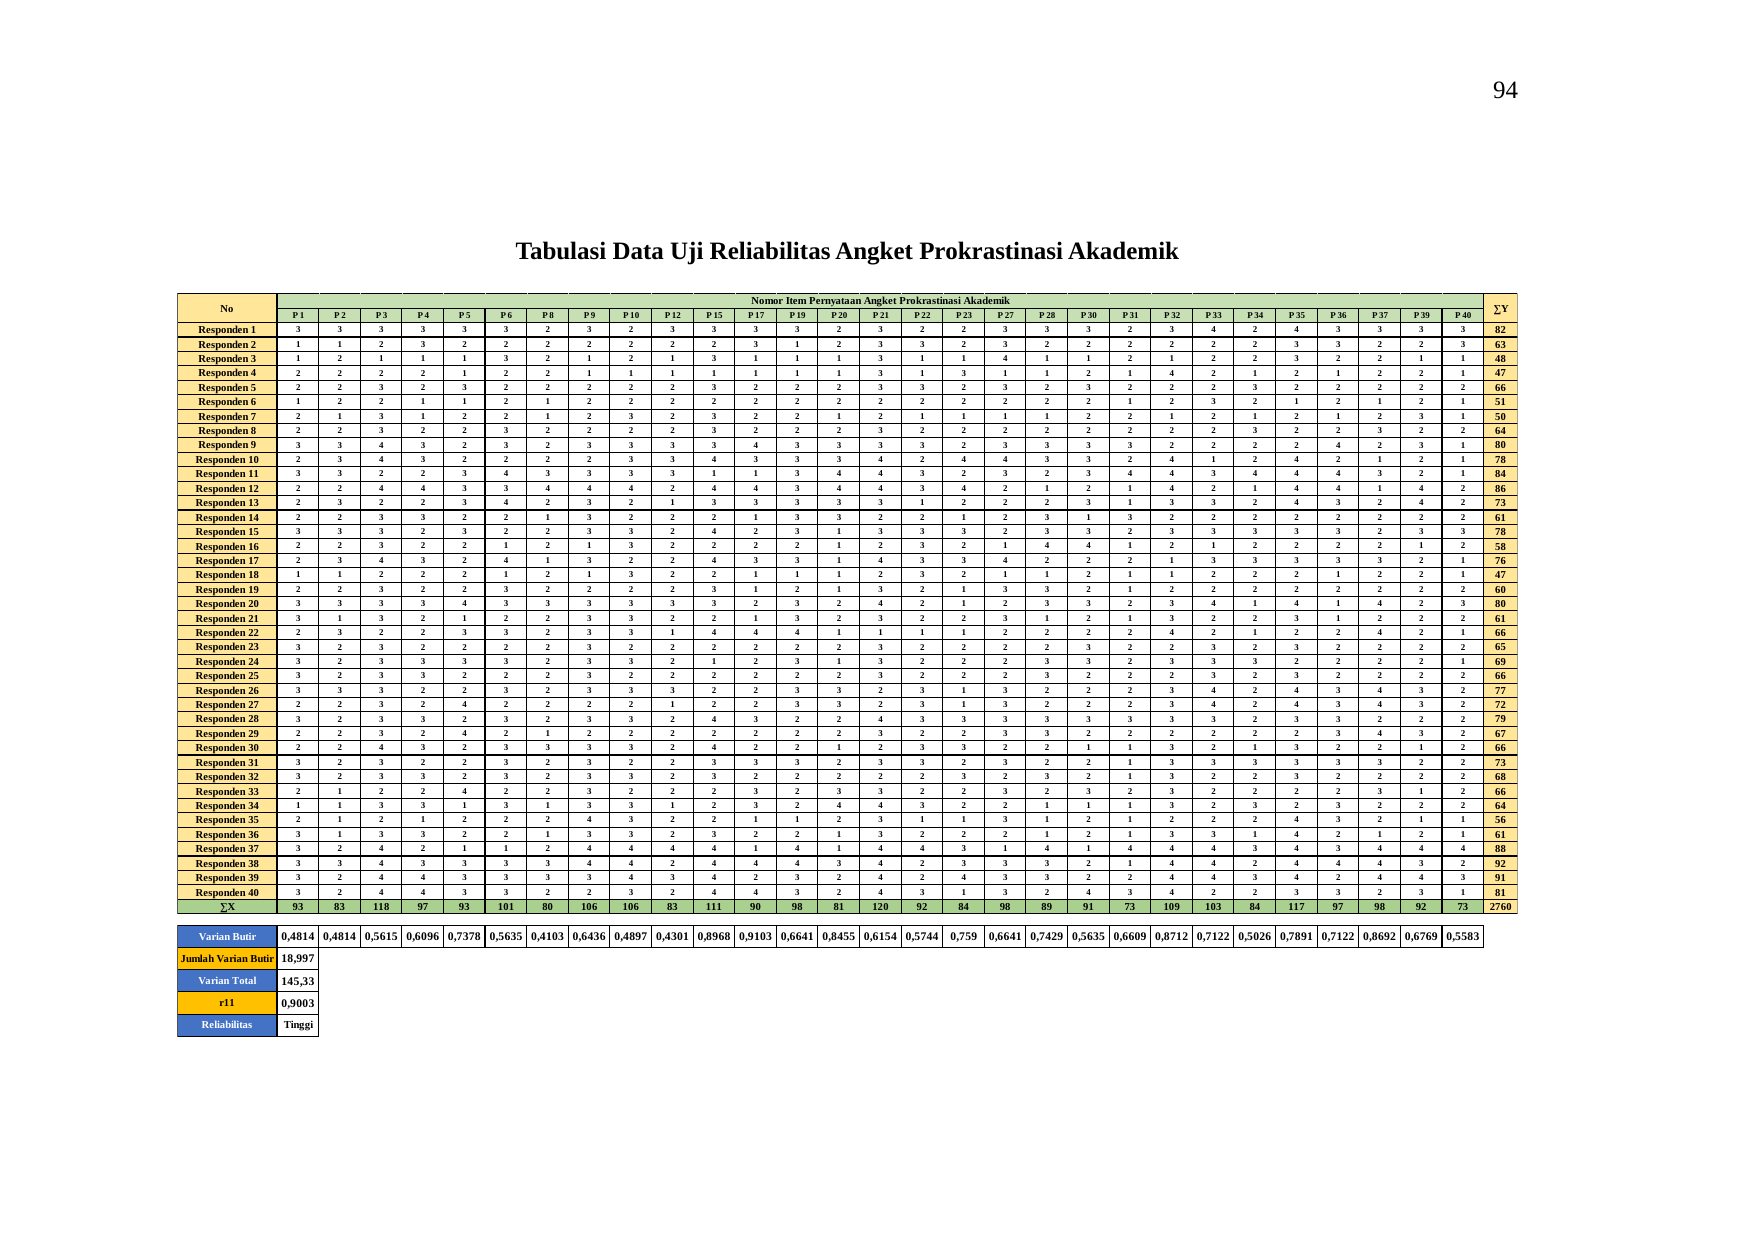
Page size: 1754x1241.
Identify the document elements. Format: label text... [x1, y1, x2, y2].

text Tabulasi Data Uji Reliabilitas Angket Prokrastinasi Akademik [177, 236, 1518, 265]
